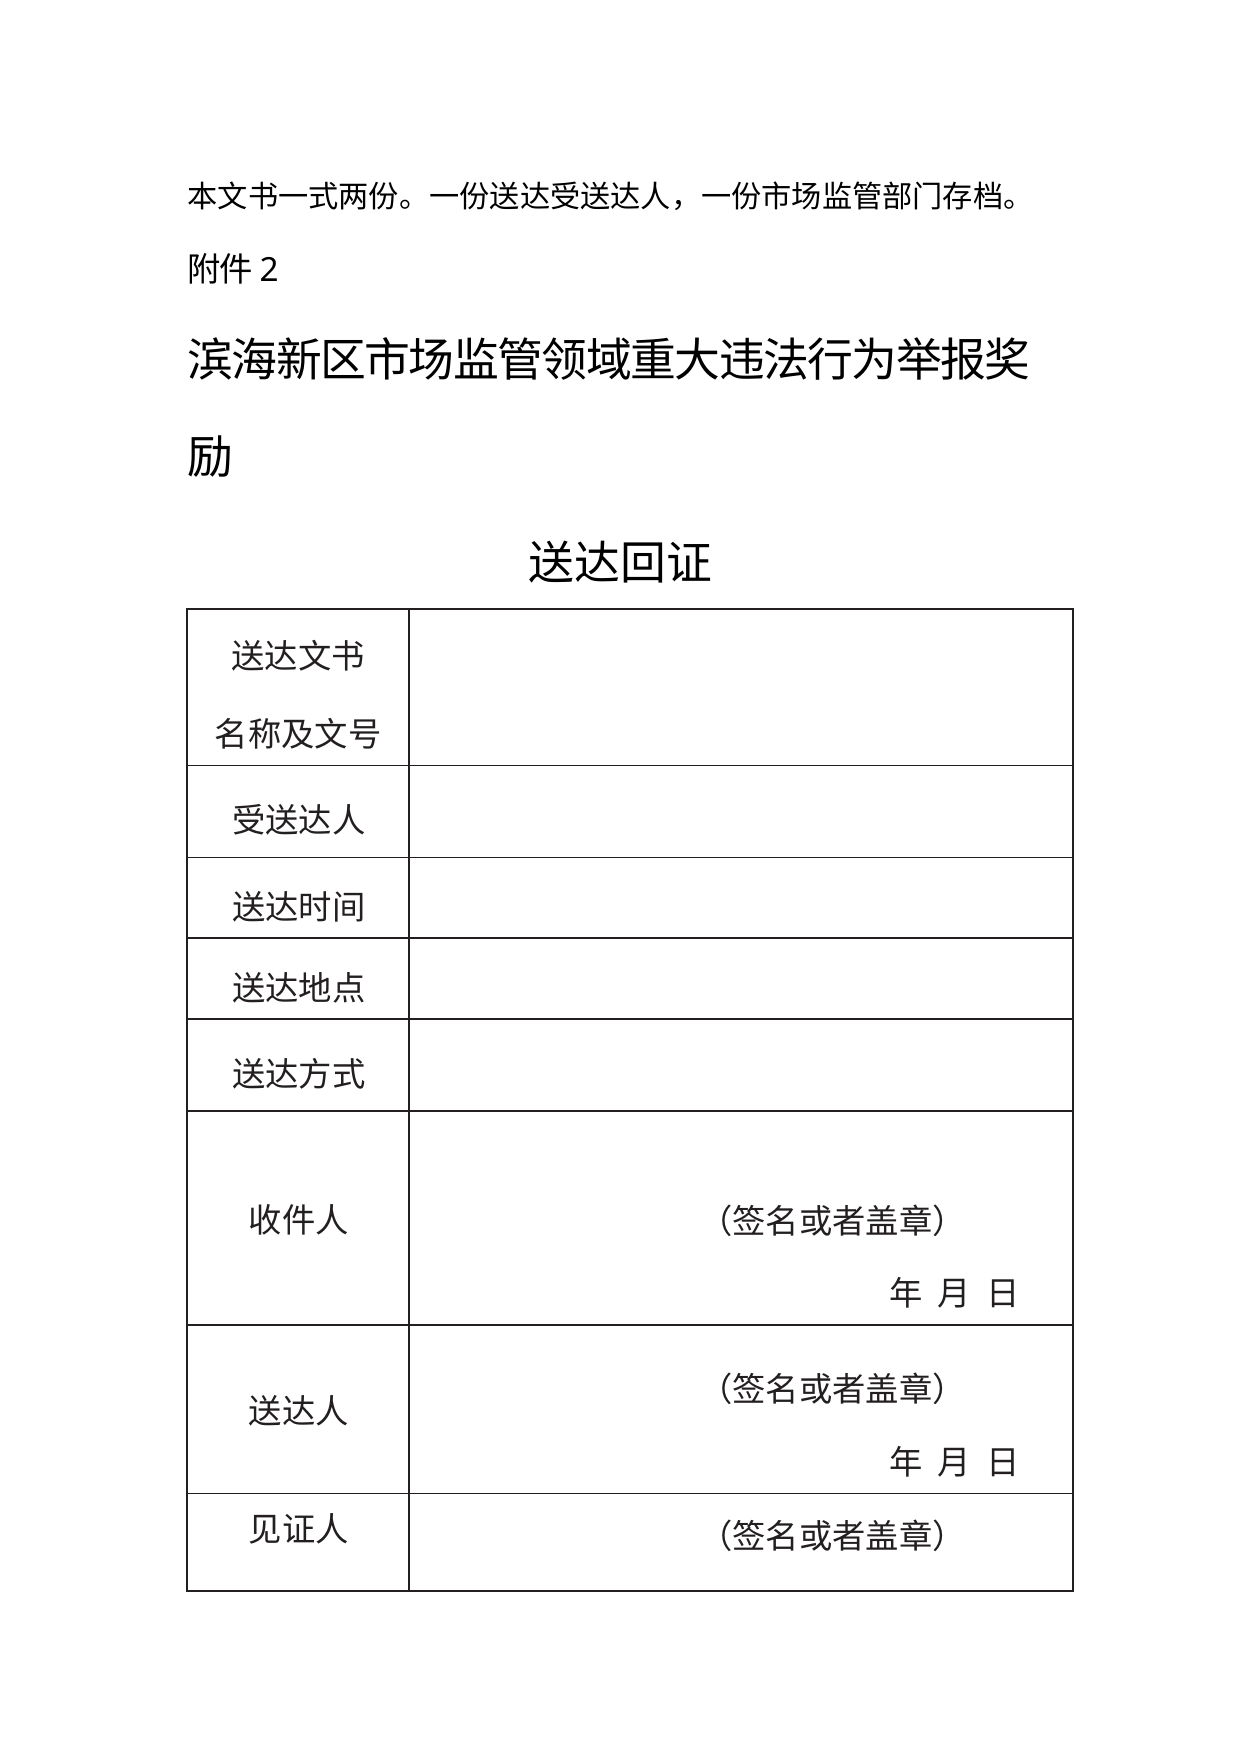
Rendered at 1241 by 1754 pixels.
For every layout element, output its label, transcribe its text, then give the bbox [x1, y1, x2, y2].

text 送达回证 [187, 510, 1053, 608]
table_cell （签名或者盖章） 年 月 日 [410, 1112, 1072, 1324]
text 滨海新区市场监管领域重大违法行为举报奖励 [187, 308, 1053, 503]
table_cell 送达时间 [188, 858, 408, 937]
table_cell 送达方式 [188, 1020, 408, 1110]
table_cell [410, 766, 1072, 857]
table_cell [410, 858, 1072, 937]
table_cell [410, 939, 1072, 1018]
table_cell （签名或者盖章） 年 月 日 [410, 1326, 1072, 1493]
table_cell 受送达人 [188, 766, 408, 857]
table_header 送达文书 名称及文号 [188, 610, 408, 764]
table_cell 见证人 [188, 1494, 408, 1590]
table_cell [410, 1020, 1072, 1110]
table_cell 送达人 [188, 1326, 408, 1493]
table_header [410, 610, 1072, 764]
table_cell 收件人 [188, 1112, 408, 1324]
text 附件2 [187, 235, 1053, 300]
text 本文书一式两份。一份送达受送达人，一份市场监管部门存档。 [187, 162, 1053, 227]
table_cell 送达地点 [188, 939, 408, 1018]
table_cell （签名或者盖章） 年 月 日 [410, 1494, 1072, 1590]
